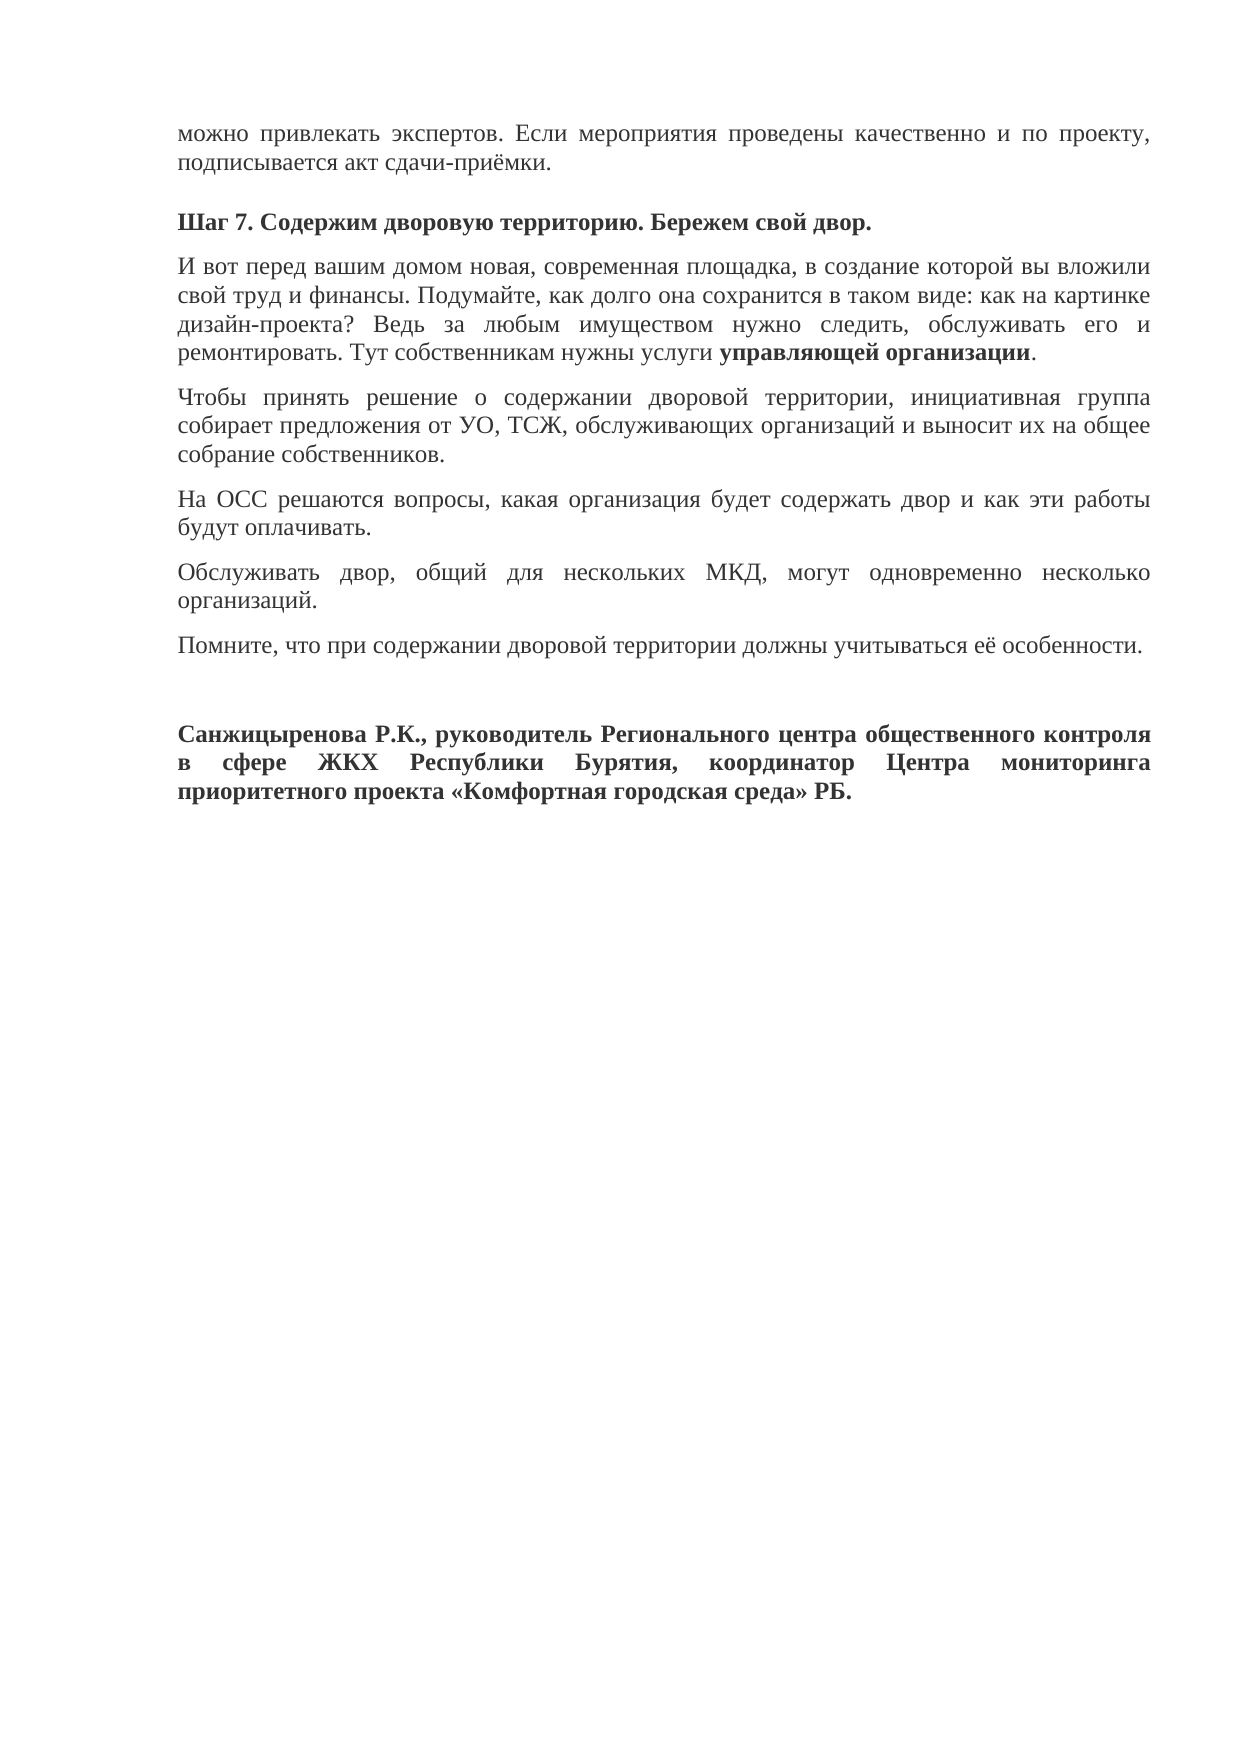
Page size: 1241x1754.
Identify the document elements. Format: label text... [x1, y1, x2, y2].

text Шаг 7. Содержим дворовую территорию. Бережем свой двор. [177, 207, 1152, 236]
text Помните, что при содержании дворовой территории должны учитываться её особенности. [177, 630, 1152, 659]
text Чтобы принять решение о содержании дворовой территории, инициативная группа собирает предложения от УО, ТСЖ, обслуживающих организаций и выносит их на общее собрание собственников. [177, 382, 1152, 468]
text И вот перед вашим домом новая, современная площадка, в создание которой вы вложили свой труд и финансы. Подумайте, как долго она сохранится в таком виде: как на картинке дизайн-проекта? Ведь за любым имуществом нужно следить, обслуживать его и ремонтировать. Тут собственникам нужны услуги управляющей организации.+ [177, 251, 1152, 366]
text +Санжицыренова Р.К., руководитель Регионального центра общественного контроля в сфере ЖКХ Республики Бурятия, координатор Центра мониторинга приоритетного проекта «Комфортная городская среда» РБ. [177, 719, 1152, 805]
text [177, 118, 1152, 176]
text Обслуживать двор, общий для нескольких МКД, могут одновременно несколько организаций.+ [177, 557, 1152, 614]
text На ОСС решаются вопросы, какая организация будет содержать двор и как эти работы будут оплачивать.+ [177, 484, 1152, 541]
